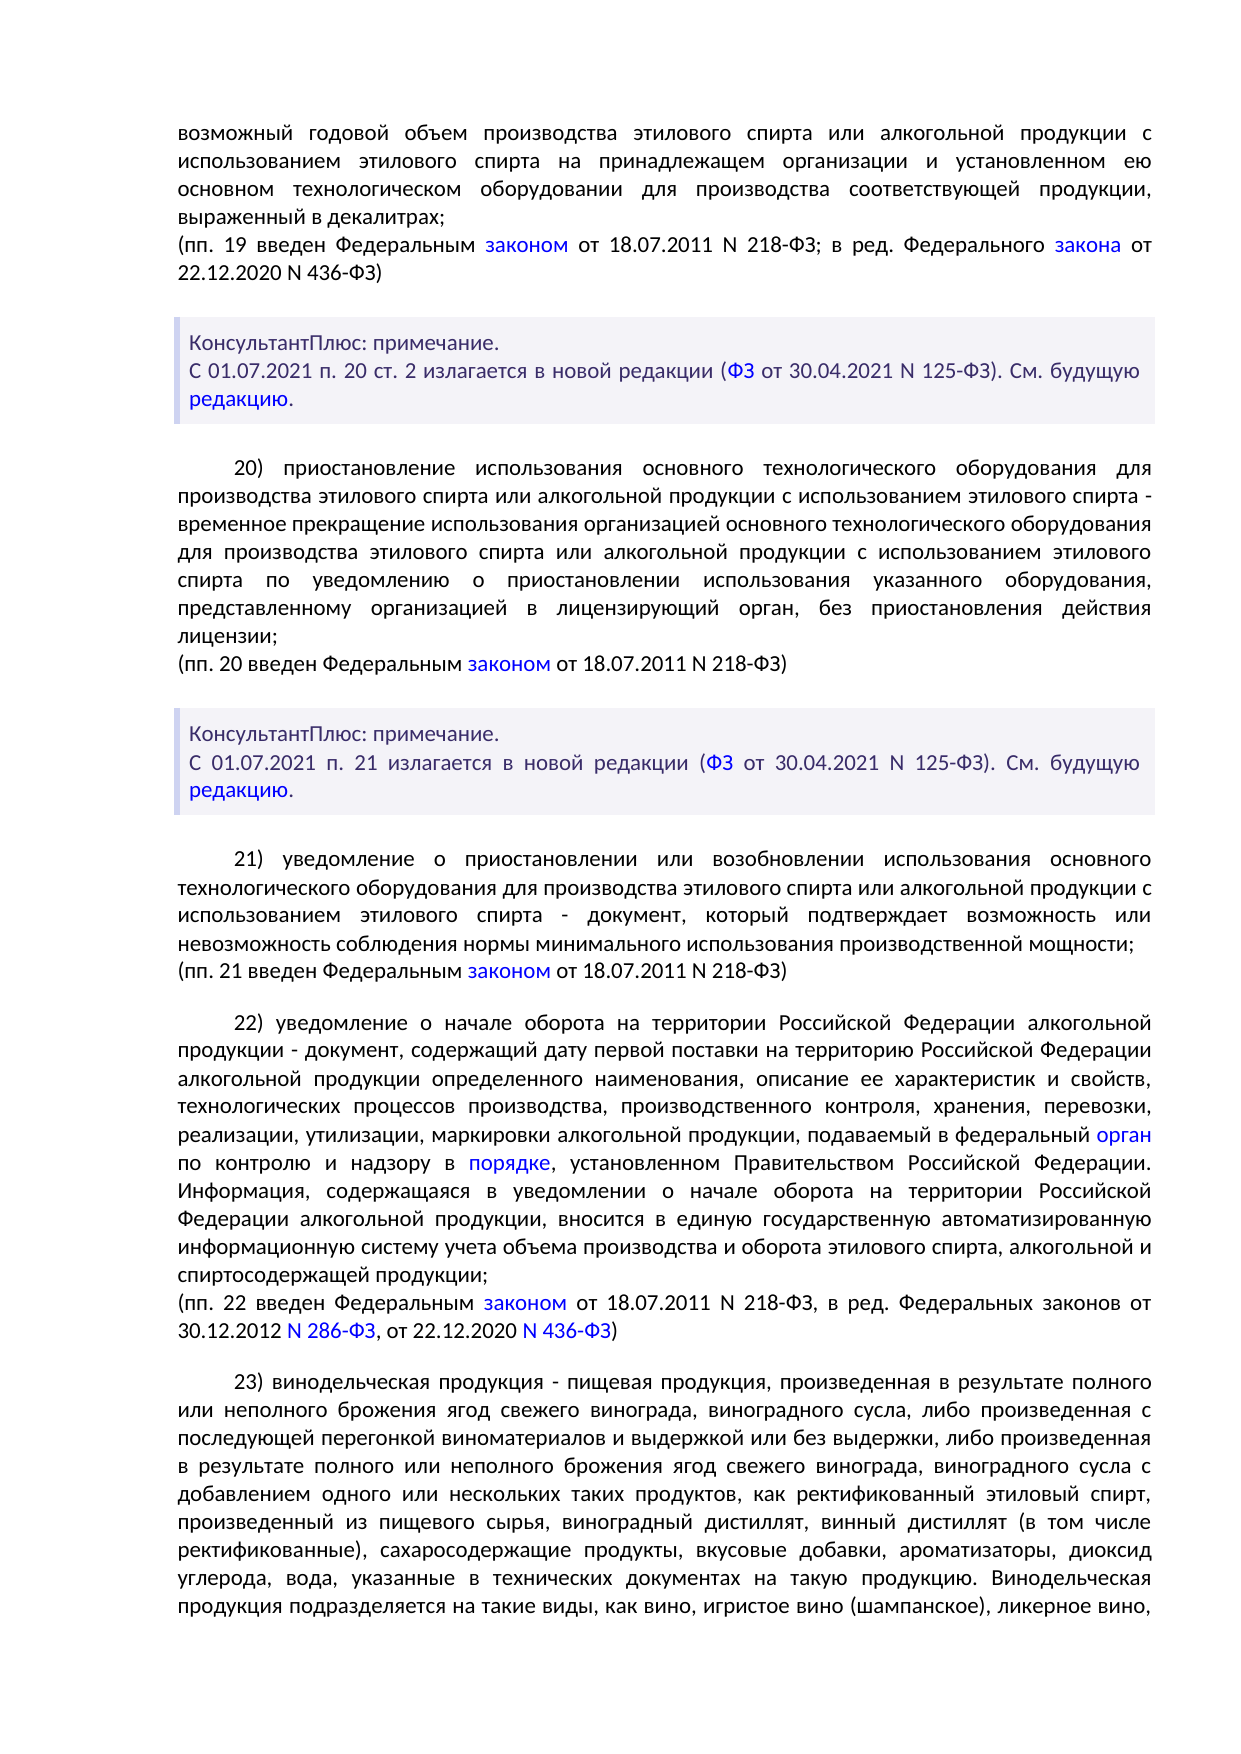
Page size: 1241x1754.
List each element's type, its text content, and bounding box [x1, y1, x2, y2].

text (пп. 20 введен Федеральным законом от 18.07.2011 N 218-ФЗ) [177, 649, 1152, 677]
text (пп. 21 введен Федеральным законом от 18.07.2011 N 218-ФЗ) [177, 957, 1152, 985]
text (пп. 19 введен Федеральным законом от 18.07.2011 N 218-ФЗ; в ред. Федерального закона от 22.12.2020 N 436-ФЗ) [177, 230, 1152, 286]
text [177, 118, 1152, 230]
table_header КонсультантПлюс: примечание. С 01.07.2021 п. 21 излагается в новой редакции (ФЗ от 30.04.2021 N 125-ФЗ). См. будущую редакцию. [180, 708, 1149, 815]
table_header КонсультантПлюс: примечание. С 01.07.2021 п. 20 ст. 2 излагается в новой редакции (ФЗ от 30.04.2021 N 125-ФЗ). См. будущую редакцию. [180, 317, 1149, 424]
text 22) уведомление о начале оборота на территории Российской Федерации алкогольной продукции - документ, содержащий дату первой поставки на территорию Российской Федерации алкогольной продукции определенного наименования, описание ее характеристик и свойств, технологических процессов производства, производственного контроля, хранения, перевозки, реализации, утилизации, маркировки алкогольной продукции, подаваемый в федеральный орган по контролю и надзору в порядке, установленном Правительством Российской Федерации. Информация, содержащаяся в уведомлении о начале оборота на территории Российской Федерации алкогольной продукции, вносится в единую государственную автоматизированную информационную систему учета объема производства и оборота этилового спирта, алкогольной и спиртосодержащей продукции; [177, 1008, 1152, 1288]
text 20) приостановление использования основного технологического оборудования для производства этилового спирта или алкогольной продукции с использованием этилового спирта - временное прекращение использования организацией основного технологического оборудования для производства этилового спирта или алкогольной продукции с использованием этилового спирта по уведомлению о приостановлении использования указанного оборудования, представленному организацией в лицензирующий орган, без приостановления действия лицензии; [177, 453, 1152, 649]
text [177, 1367, 1152, 1619]
text 21) уведомление о приостановлении или возобновлении использования основного технологического оборудования для производства этилового спирта или алкогольной продукции с использованием этилового спирта - документ, который подтверждает возможность или невозможность соблюдения нормы минимального использования производственной мощности; [177, 844, 1152, 957]
text (пп. 22 введен Федеральным законом от 18.07.2011 N 218-ФЗ, в ред. Федеральных законов от 30.12.2012 N 286-ФЗ, от 22.12.2020 N 436-ФЗ) [177, 1288, 1152, 1344]
